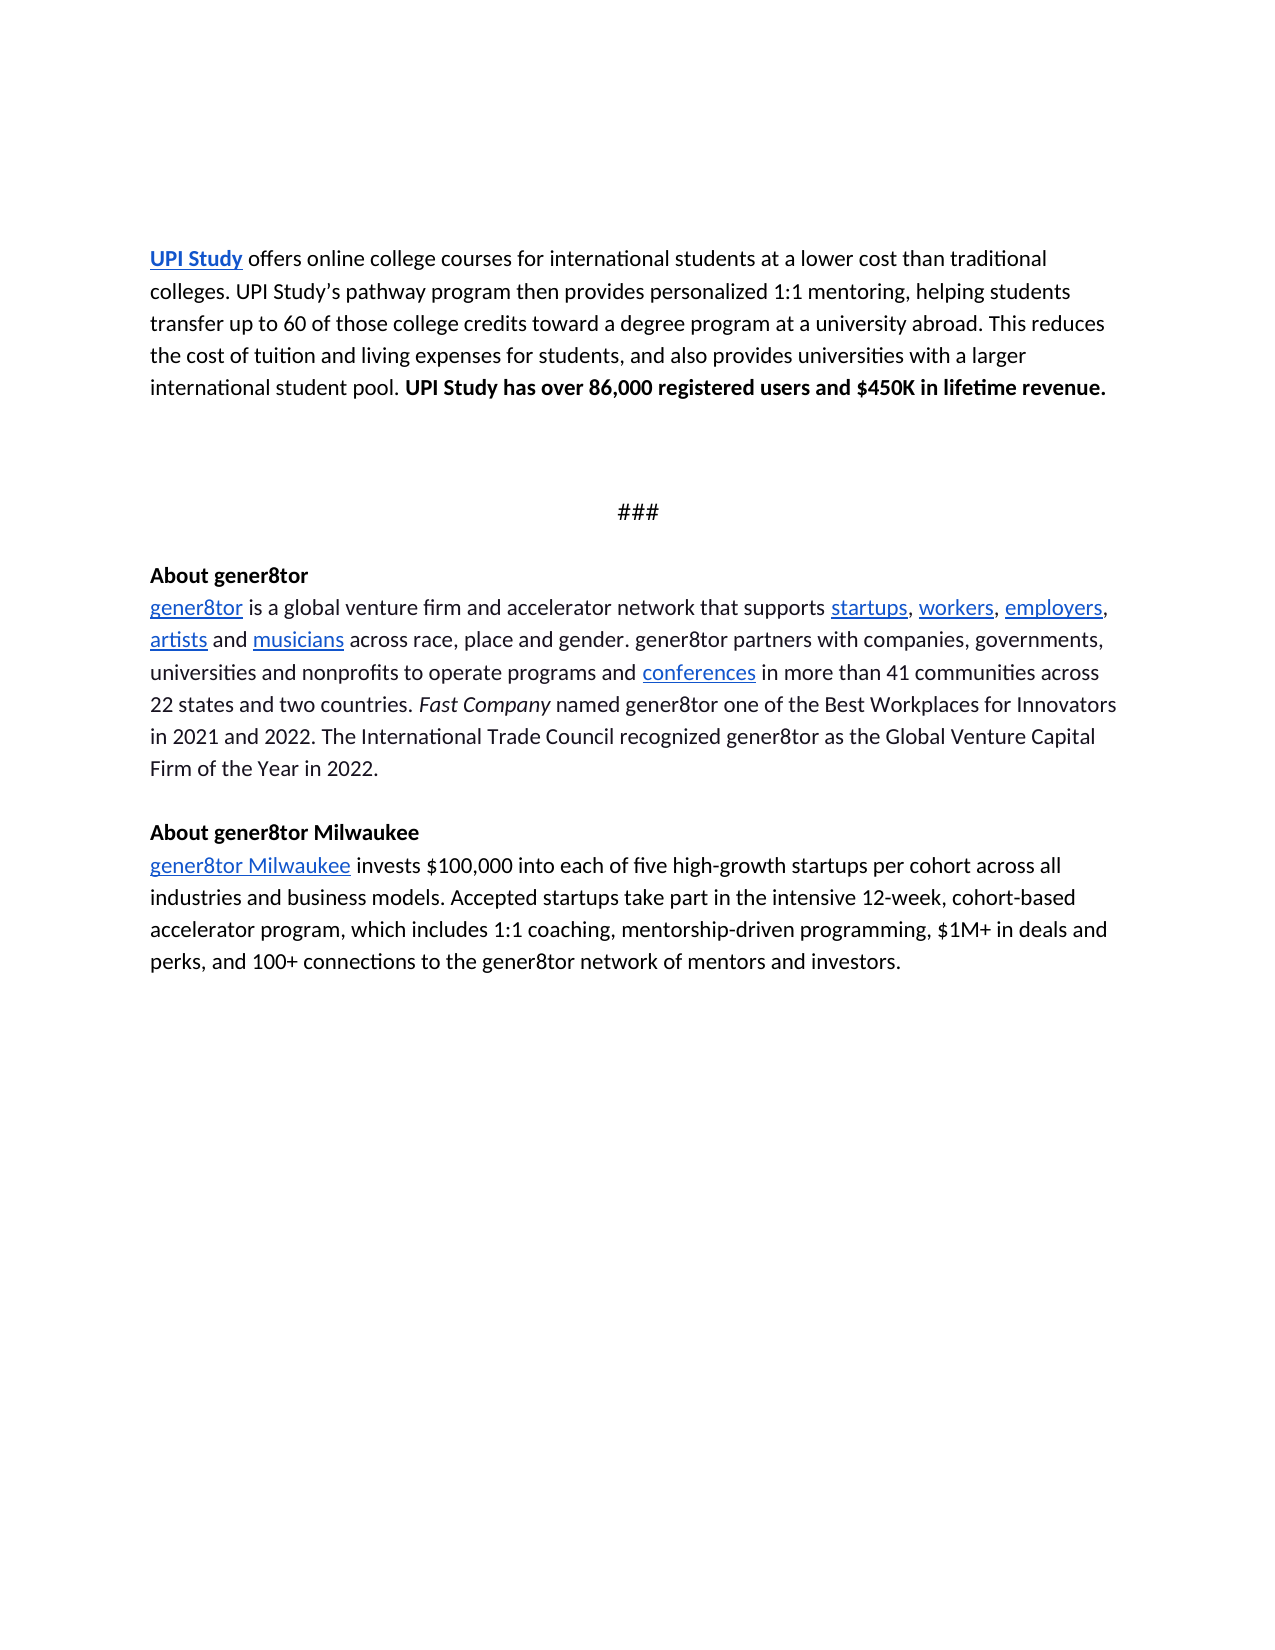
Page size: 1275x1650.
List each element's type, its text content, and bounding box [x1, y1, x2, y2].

text gener8tor is a global venture firm and accelerator network that supports startups, workers, employers, artists and musicians across race, place and gender. gener8tor partners with companies, governments, universities and nonprofits to operate programs and conferences in more than 41 communities across 22 states and two countries. Fast Company named gener8tor one of the Best Workplaces for Innovators in 2021 and 2022. The International Trade Council recognized gener8tor as the Global Venture Capital Firm of the Year in 2022. [150, 593, 1125, 782]
text About gener8tor Milwaukee [150, 818, 1125, 847]
text gener8tor Milwaukee invests $100,000 into each of five high-growth startups per cohort across all industries and business models. Accepted startups take part in the intensive 12-week, cohort-based accelerator program, which includes 1:1 coaching, mentorship-driven programming, $1M+ in deals and perks, and 100+ connections to the gener8tor network of mentors and investors. [150, 851, 1125, 975]
text UPI Study offers online college courses for international students at a lower cost than traditional colleges. UPI Study’s pathway program then provides personalized 1:1 mentoring, helping students transfer up to 60 of those college credits toward a degree program at a university abroad. This reduces the cost of tuition and living expenses for students, and also provides universities with a larger international student pool. UPI Study has over 86,000 registered users and $450K in lifetime revenue. [150, 244, 1125, 401]
text ### [150, 499, 1125, 526]
text About gener8tor [150, 561, 1125, 589]
